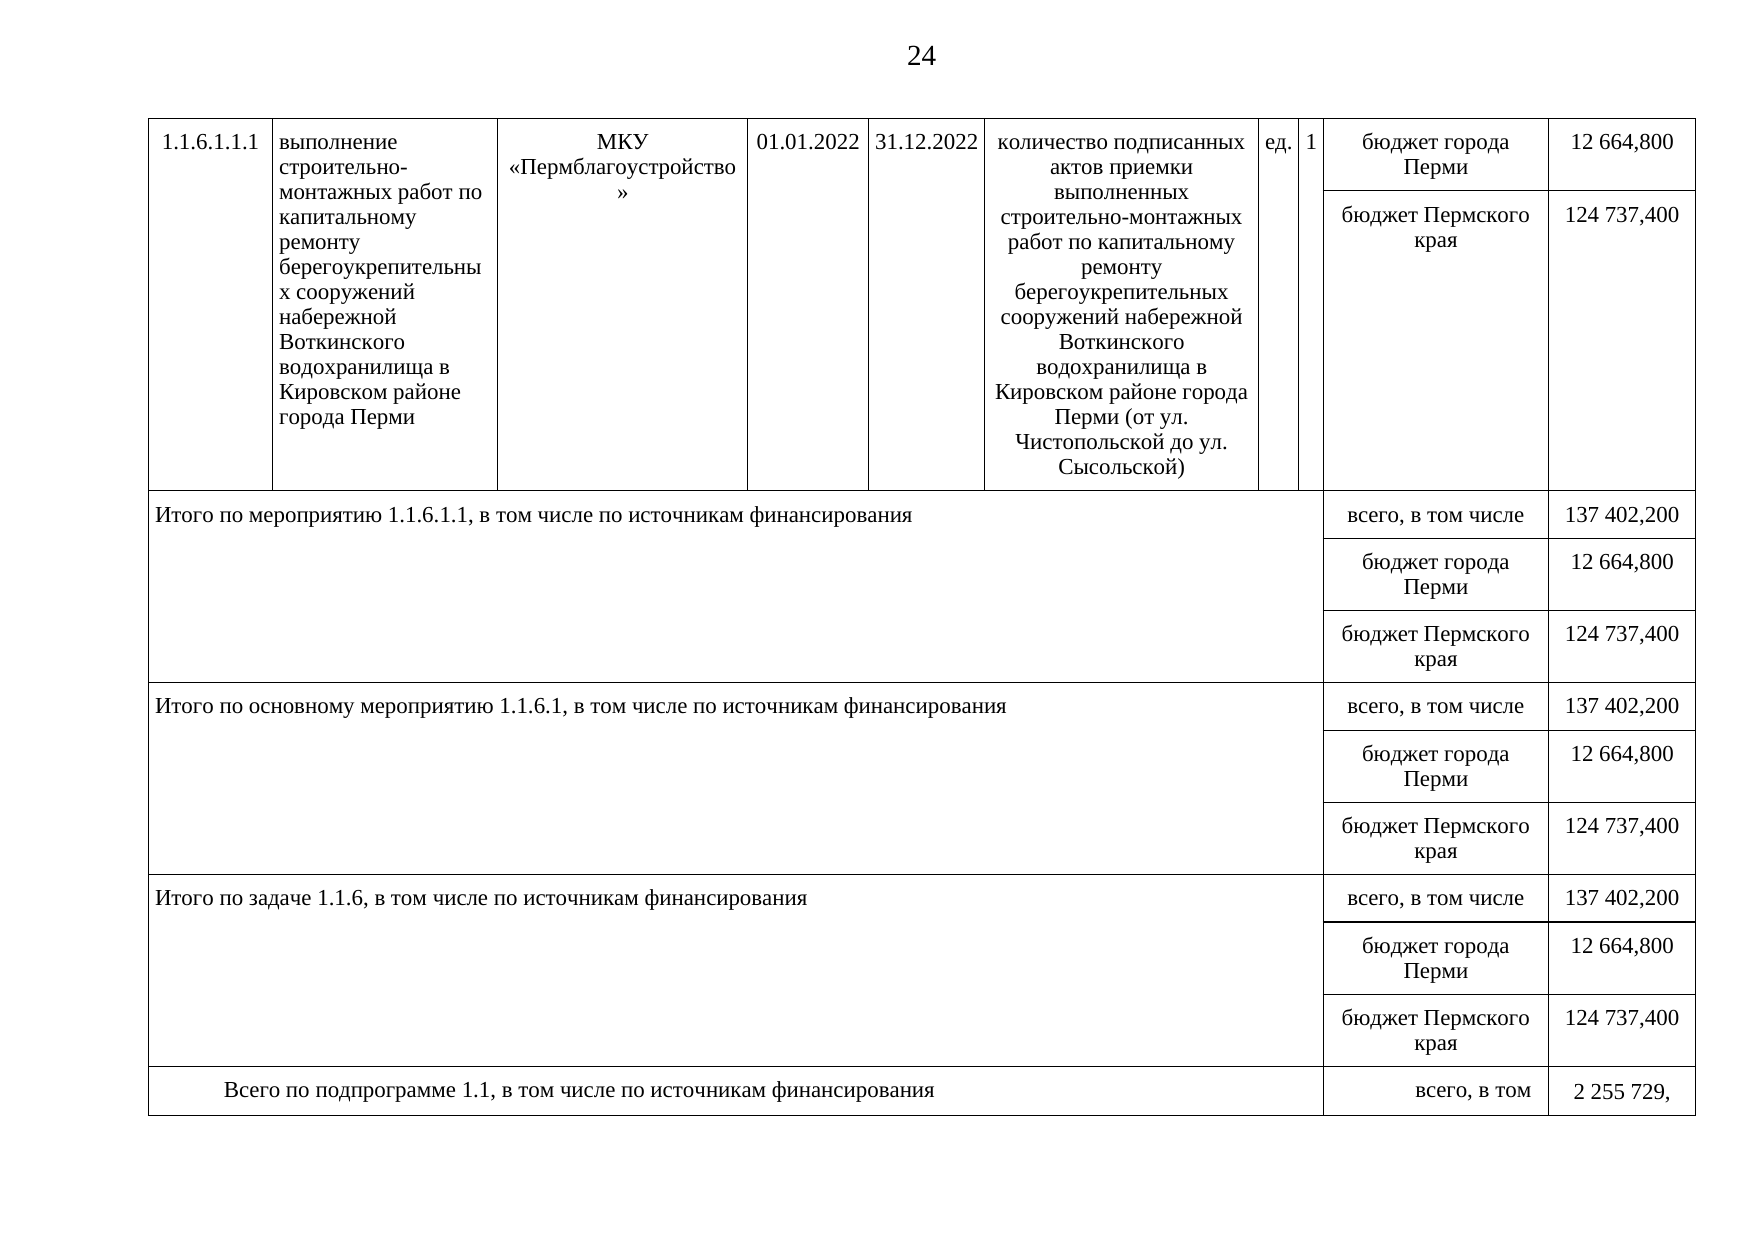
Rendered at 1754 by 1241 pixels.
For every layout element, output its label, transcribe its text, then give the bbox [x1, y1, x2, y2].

table_cell бюджет Пермского края [1324, 611, 1548, 682]
table_header бюджет города Перми [1324, 119, 1548, 190]
table_header количество подписанных актов приемки выполненных строительно-монтажных работ по капитальному ремонту берегоукрепительных сооружений набережной Воткинского водохранилища в Кировском районе города Перми (от ул. Чистопольской до ул. Сысольской) [985, 119, 1258, 490]
table_header ед. [1259, 119, 1298, 490]
table_cell бюджет города Перми [1324, 731, 1548, 802]
table_cell 12 664,800 [1549, 539, 1695, 610]
table_header 1 [1299, 119, 1323, 490]
table_cell 12 664,800 [1549, 923, 1695, 994]
table_cell 137 402,200 [1549, 875, 1695, 921]
table_cell Итого по основному мероприятию 1.1.6.1, в том числе по источникам финансирования [149, 683, 1323, 874]
table_header 01.01.2022 [748, 119, 868, 490]
table_cell бюджет города Перми [1324, 539, 1548, 610]
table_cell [149, 1067, 1323, 1115]
table_cell 124 737,400 [1549, 611, 1695, 682]
table_cell Итого по задаче 1.1.6, в том числе по источникам финансирования [149, 875, 1323, 1066]
table_cell бюджет Пермского края [1324, 803, 1548, 874]
table_cell Итого по мероприятию 1.1.6.1.1, в том числе по источникам финансирования [149, 491, 1323, 682]
table_cell 137 402,200 [1549, 683, 1695, 729]
table_cell 124 737,400 [1549, 803, 1695, 874]
table_header МКУ «Пермблагоустройство» [498, 119, 747, 490]
table_header 12 664,800 [1549, 119, 1695, 190]
table_cell 12 664,800 [1549, 731, 1695, 802]
table_cell бюджет города Перми [1324, 923, 1548, 994]
table_cell 124 737,400 [1549, 995, 1695, 1066]
table_header выполнение строительно-монтажных работ по капитальному ремонту берегоукрепительных сооружений набережной Воткинского водохранилища в Кировском районе города Перми [273, 119, 497, 490]
table_cell 124 737,400 [1549, 191, 1695, 490]
table_cell 2 255 729, 79967 [1549, 1067, 1695, 1115]
table_header 31.12.2022 [869, 119, 984, 490]
table_cell всего, в том числе [1324, 683, 1548, 729]
table_cell бюджет Пермского края [1324, 191, 1548, 490]
table_cell всего, в том числе [1324, 491, 1548, 538]
table_cell 137 402,200 [1549, 491, 1695, 538]
table_cell всего, в том числе [1324, 1067, 1548, 1115]
table_cell бюджет Пермского края [1324, 995, 1548, 1066]
table_header 1.1.6.1.1.1 [149, 119, 272, 490]
table_cell всего, в том числе [1324, 875, 1548, 921]
